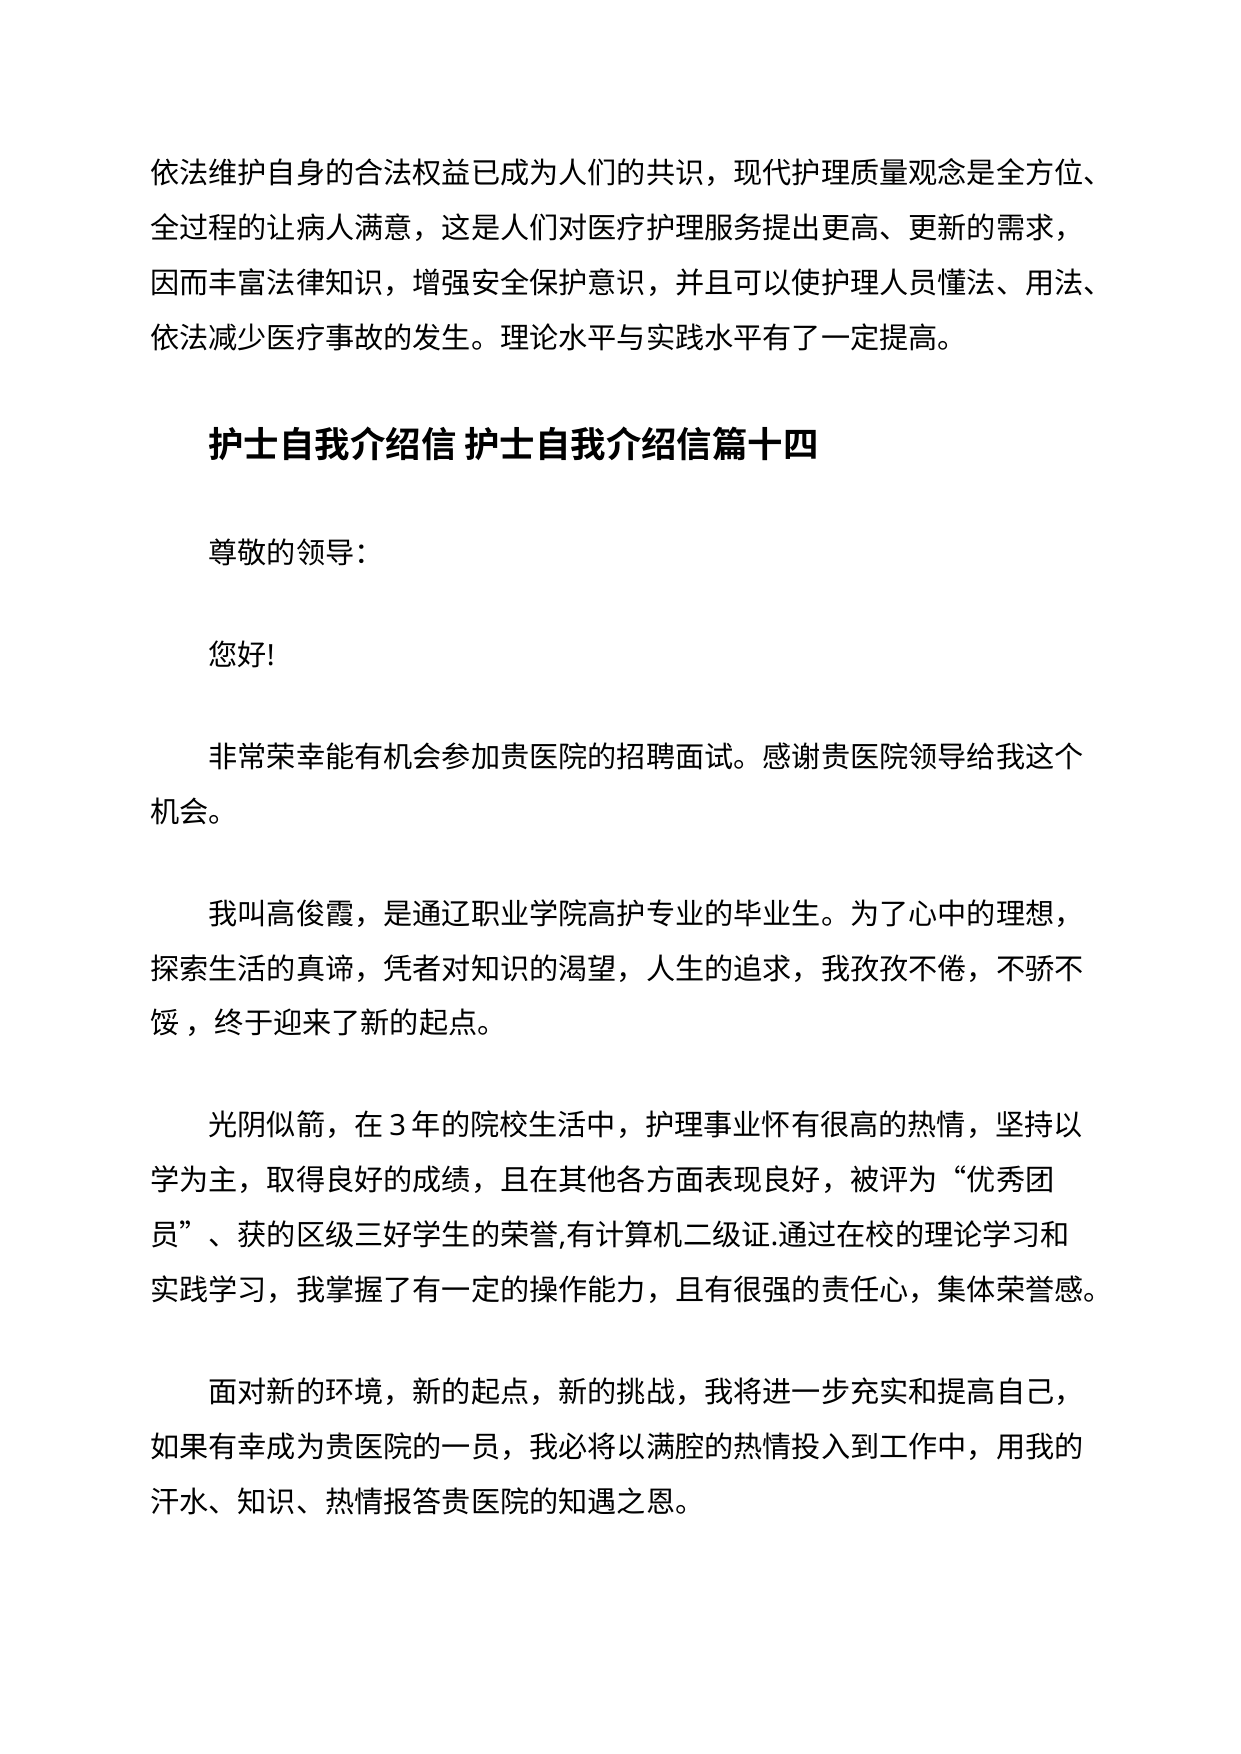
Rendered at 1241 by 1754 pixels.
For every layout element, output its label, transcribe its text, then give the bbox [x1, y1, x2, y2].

text 非常荣幸能有机会参加贵医院的招聘面试。感谢贵医院领导给我这个机会。 [150, 734, 1090, 831]
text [150, 150, 1090, 357]
text 光阴似箭，在3年的院校生活中，护理事业怀有很高的热情，坚持以学为主，取得良好的成绩，且在其他各方面表现良好，被评为“优秀团员”、获的区级三好学生的荣誉,有计算机二级证.通过在校的理论学习和实践学习，我掌握了有一定的操作能力，且有很强的责任心，集体荣誉感。 [150, 1102, 1090, 1309]
text 尊敬的领导： [150, 530, 1090, 572]
text 我叫高俊霞，是通辽职业学院高护专业的毕业生。为了心中的理想，探索生活的真谛，凭者对知识的渴望，人生的追求，我孜孜不倦，不骄不馁 ，终于迎来了新的起点。 [150, 890, 1090, 1042]
text 您好! [150, 632, 1090, 674]
text 护士自我介绍信 护士自我介绍信篇十四 [150, 416, 1090, 468]
text 面对新的环境，新的起点，新的挑战，我将进一步充实和提高自己，如果有幸成为贵医院的一员，我必将以满腔的热情投入到工作中，用我的汗水、知识、热情报答贵医院的知遇之恩。 [150, 1368, 1090, 1521]
